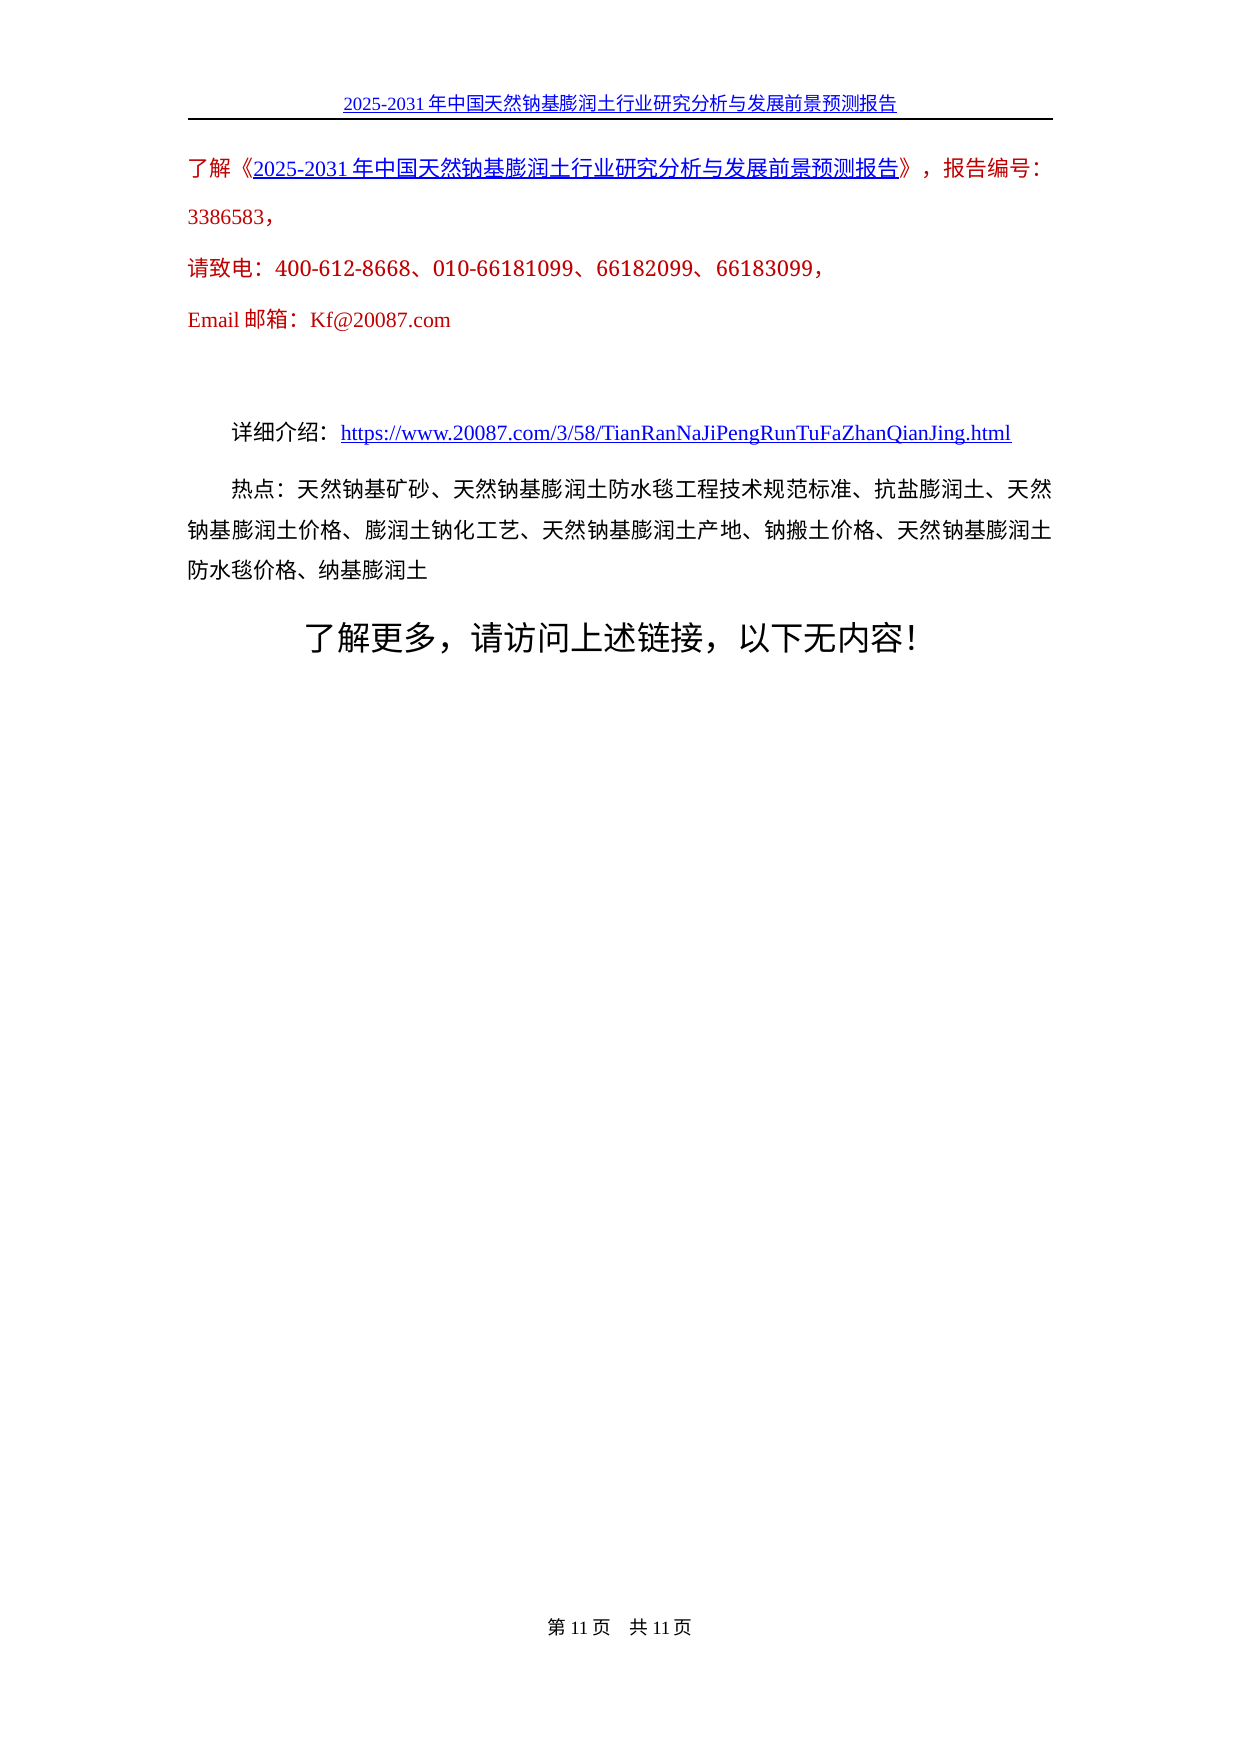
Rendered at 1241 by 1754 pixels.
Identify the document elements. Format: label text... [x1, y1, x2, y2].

text Email邮箱：Kf@20087.com [187, 302, 1053, 334]
text 热点：天然钠基矿砂、天然钠基膨润土防水毯工程技术规范标准、抗盐膨润土、天然钠基膨润土价格、膨润土钠化工艺、天然钠基膨润土产地、钠搬土价格、天然钠基膨润土防水毯价格、纳基膨润土 [187, 472, 1053, 585]
text 详细介绍：https://www.20087.com/3/58/TianRanNaJiPengRunTuFaZhanQianJing.html [187, 415, 1053, 447]
title 了解更多，请访问上述链接，以下无内容！ [187, 603, 1053, 668]
text 请致电：400-612-8668、010-66181099、66182099、66183099， [187, 251, 1053, 283]
text 了解《2025-2031年中国天然钠基膨润土行业研究分析与发展前景预测报告》，报告编号：3386583， [187, 150, 1053, 231]
